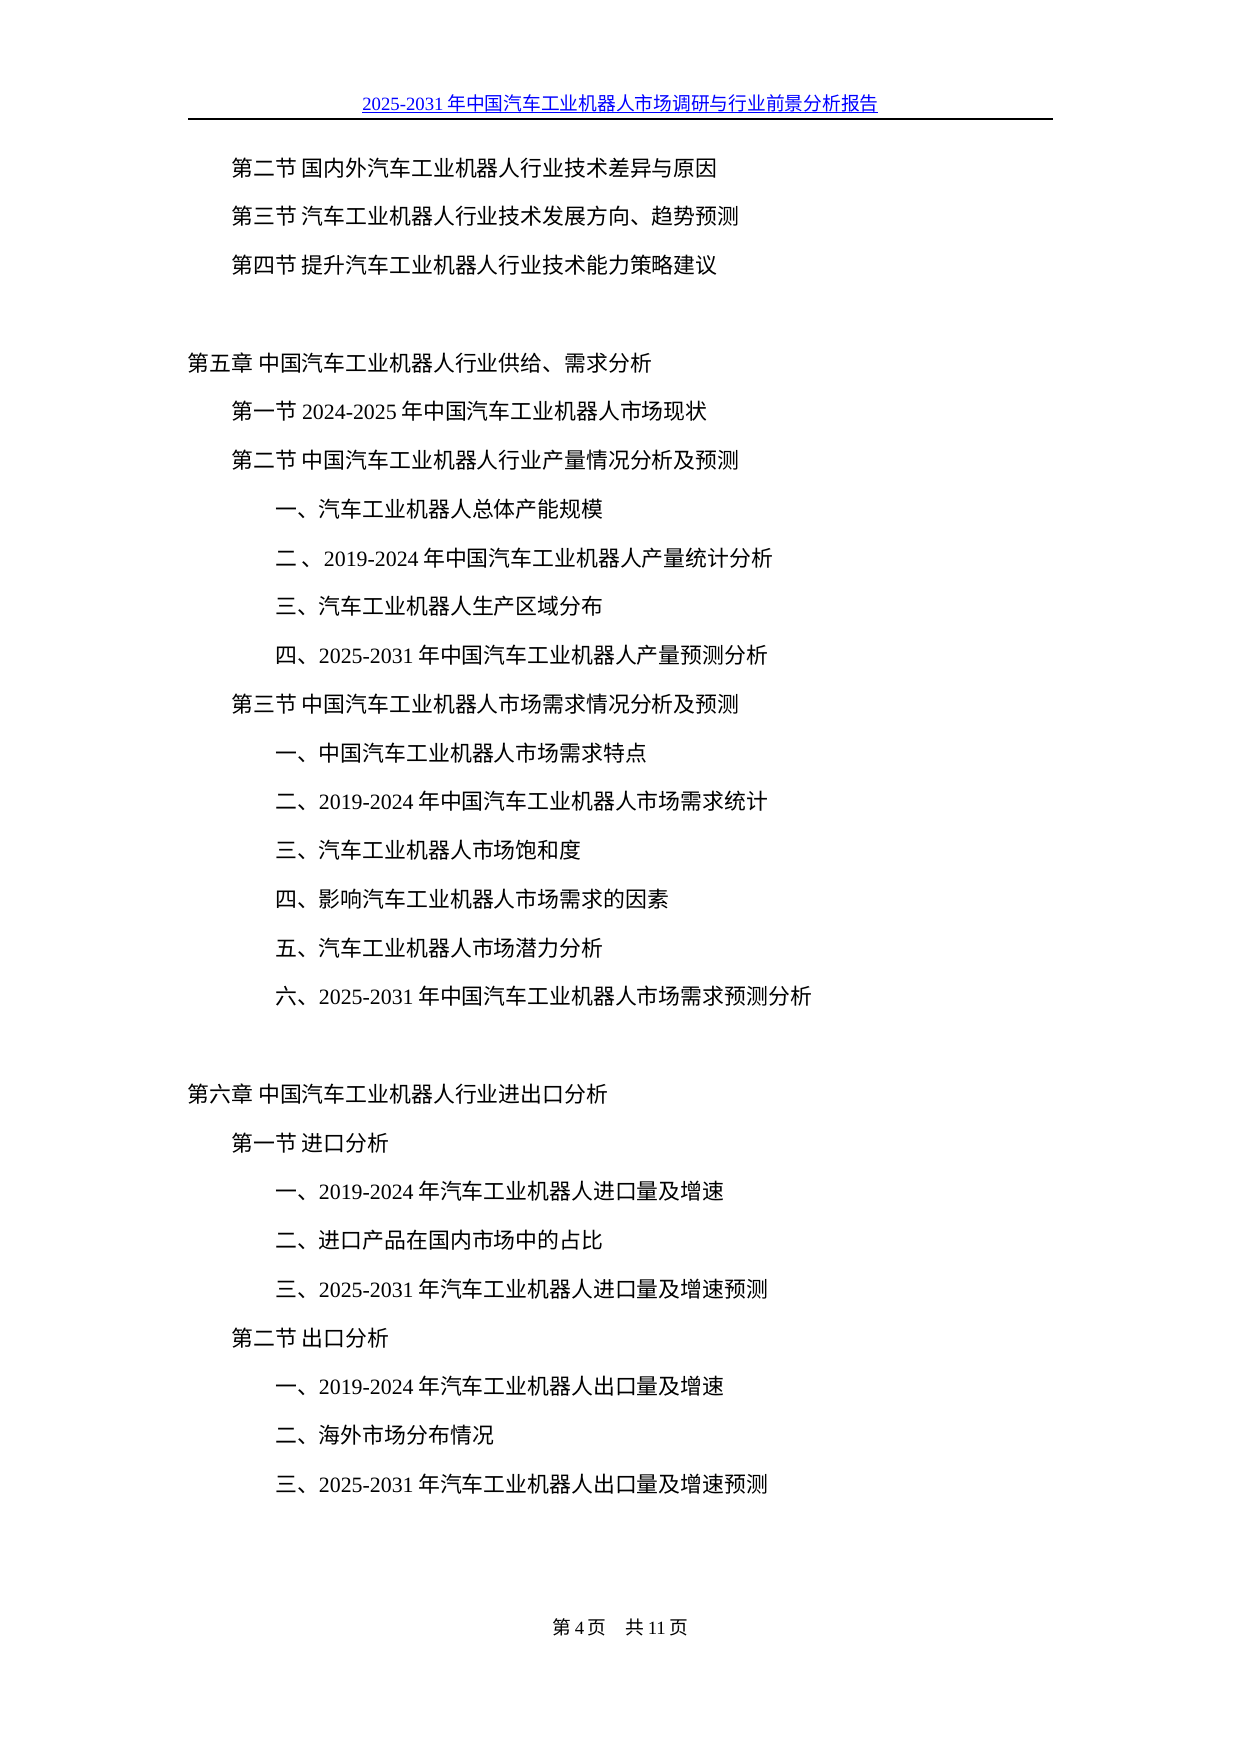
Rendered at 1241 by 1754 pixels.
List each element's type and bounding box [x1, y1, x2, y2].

text [187, 150, 1053, 1499]
